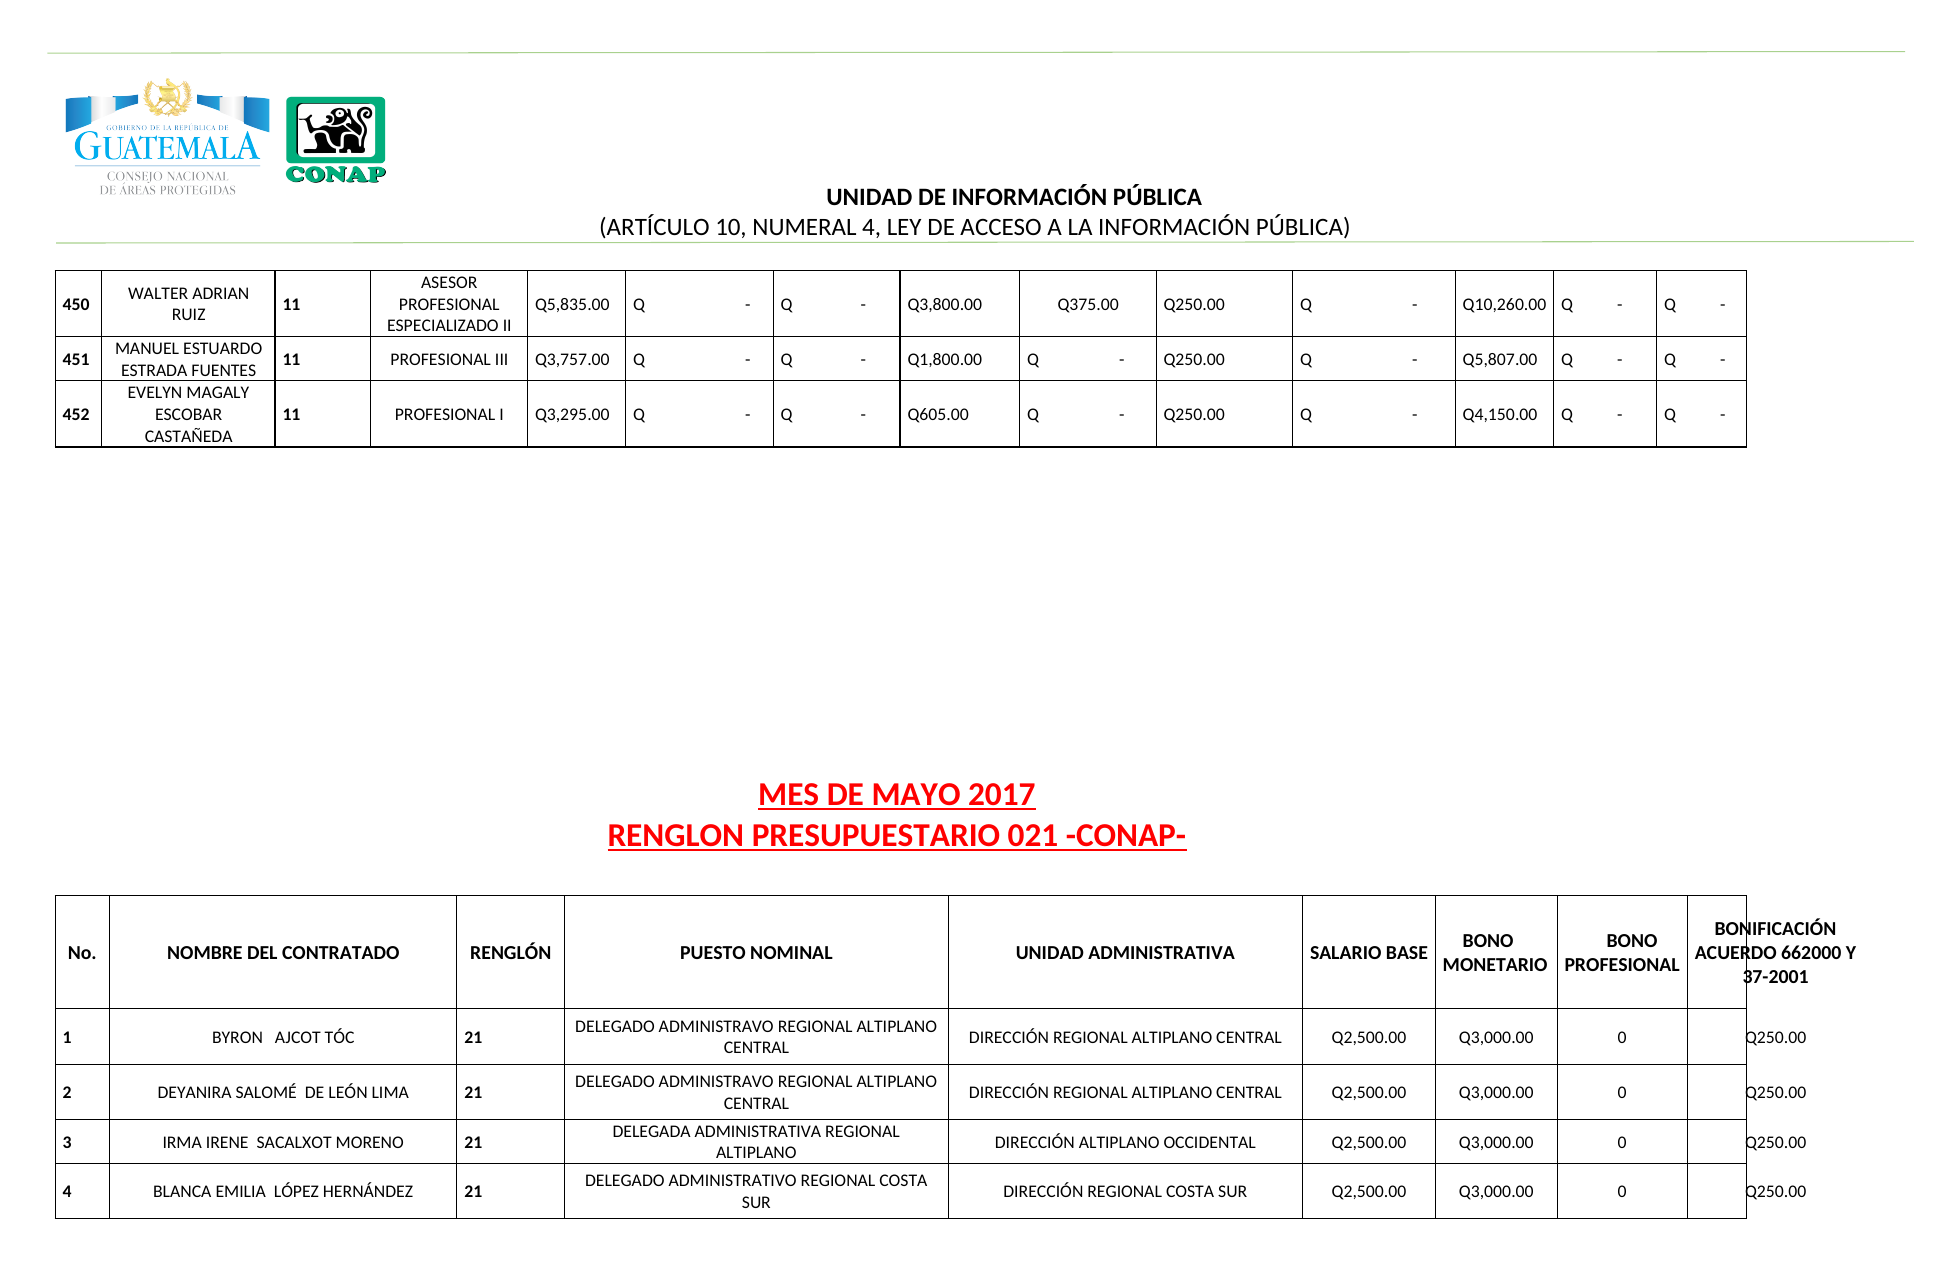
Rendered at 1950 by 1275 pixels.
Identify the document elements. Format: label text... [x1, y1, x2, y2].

table_header MES DE MAYO 2017 RENGLON PRESUPUESTARIO 011 -CONAP- MES DE MAYO 2017 RENGLON PRESUPUESTARIO 021 -CONAP- [47, 270, 1746, 1219]
picture [47, 73, 402, 205]
